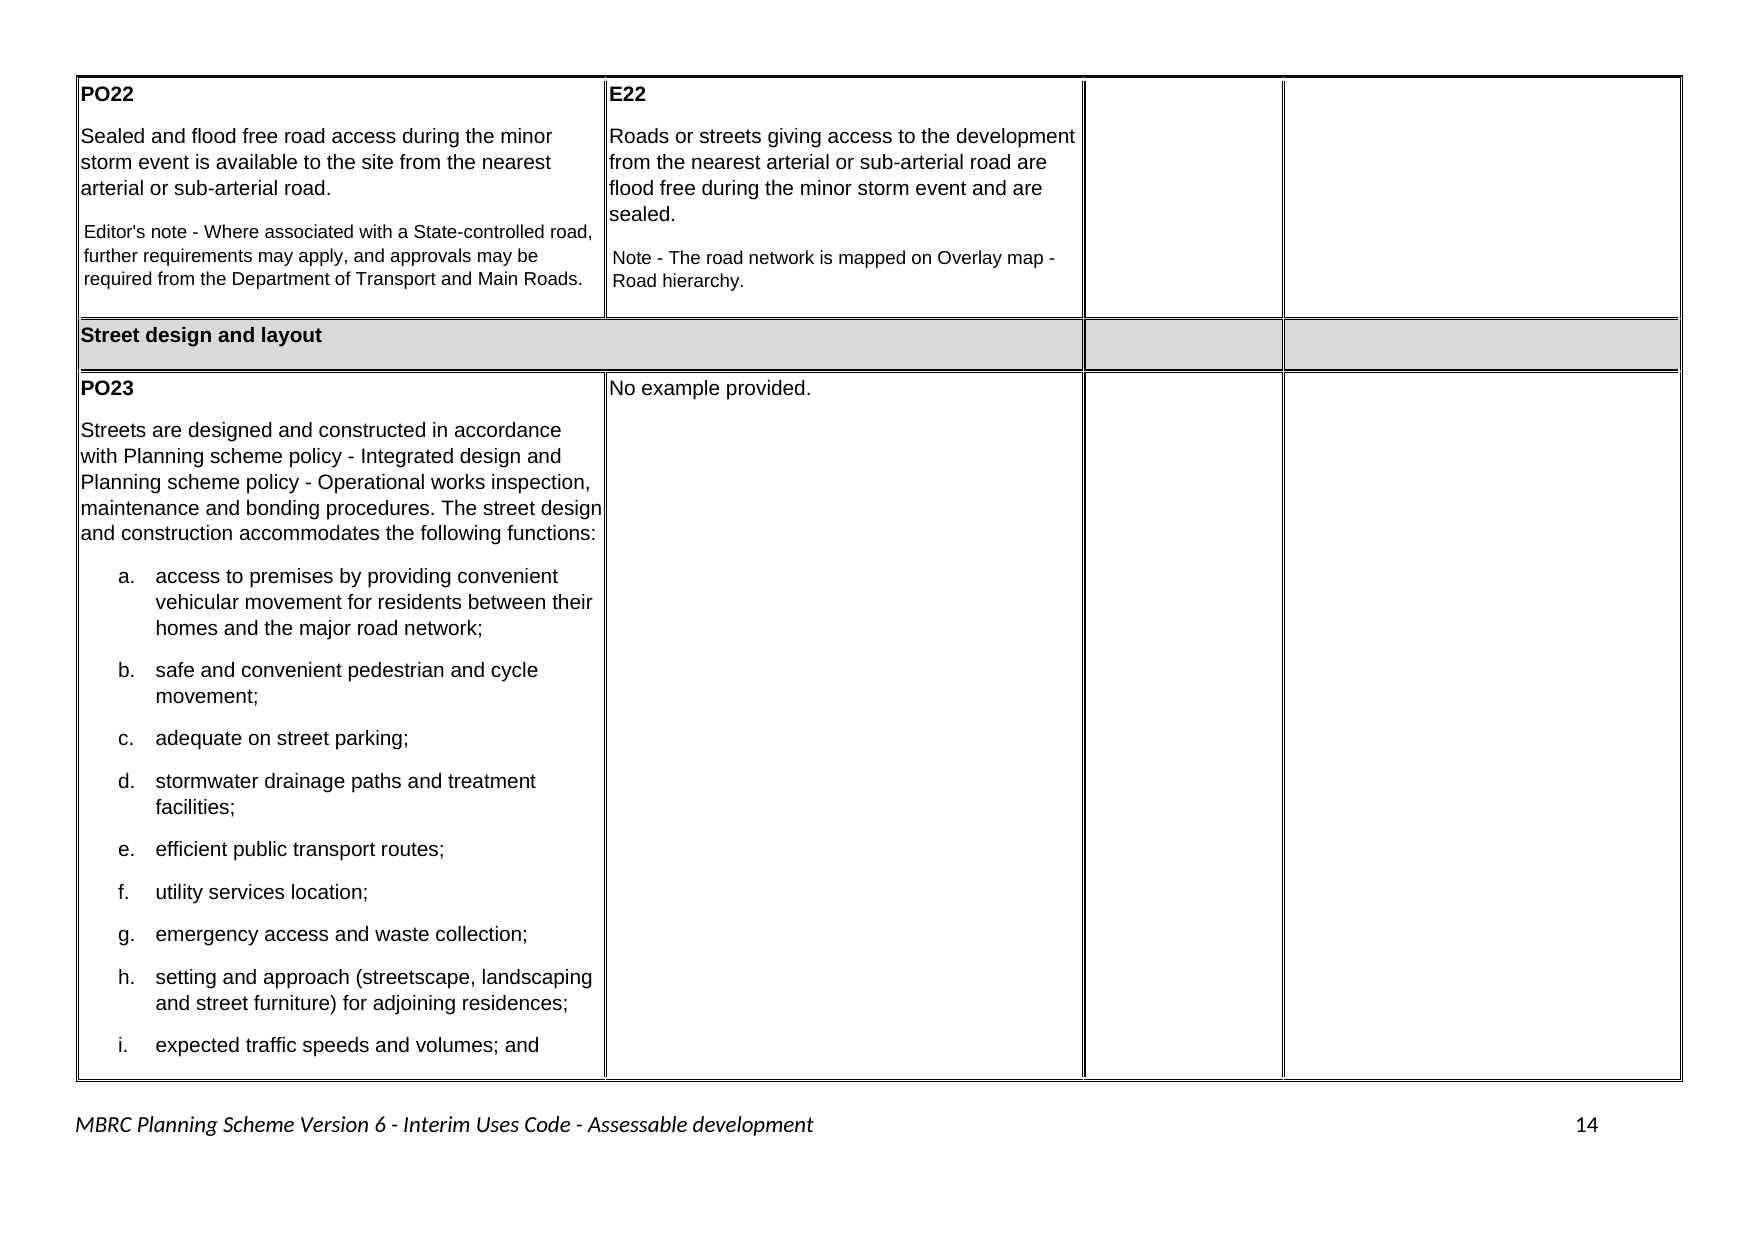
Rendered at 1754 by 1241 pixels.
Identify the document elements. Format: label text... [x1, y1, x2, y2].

table_cell [1284, 78, 1680, 317]
table_cell [1086, 320, 1282, 369]
table_cell [1284, 317, 1681, 369]
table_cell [79, 369, 606, 1079]
table_cell [1084, 373, 1283, 1079]
table_cell Street design and layout [77, 317, 1084, 369]
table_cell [606, 369, 1084, 1079]
table_cell PO22 Sealed and flood free road access during the minor storm event is available to the site from the nearest arterial or sub-arterial road. [79, 78, 606, 317]
table_cell E22 Roads or streets giving access to the development from the nearest arterial or sub-arterial road are flood free during the minor storm event and are sealed. [606, 77, 1084, 317]
table_cell [1284, 369, 1680, 1079]
table_cell [1084, 78, 1283, 317]
